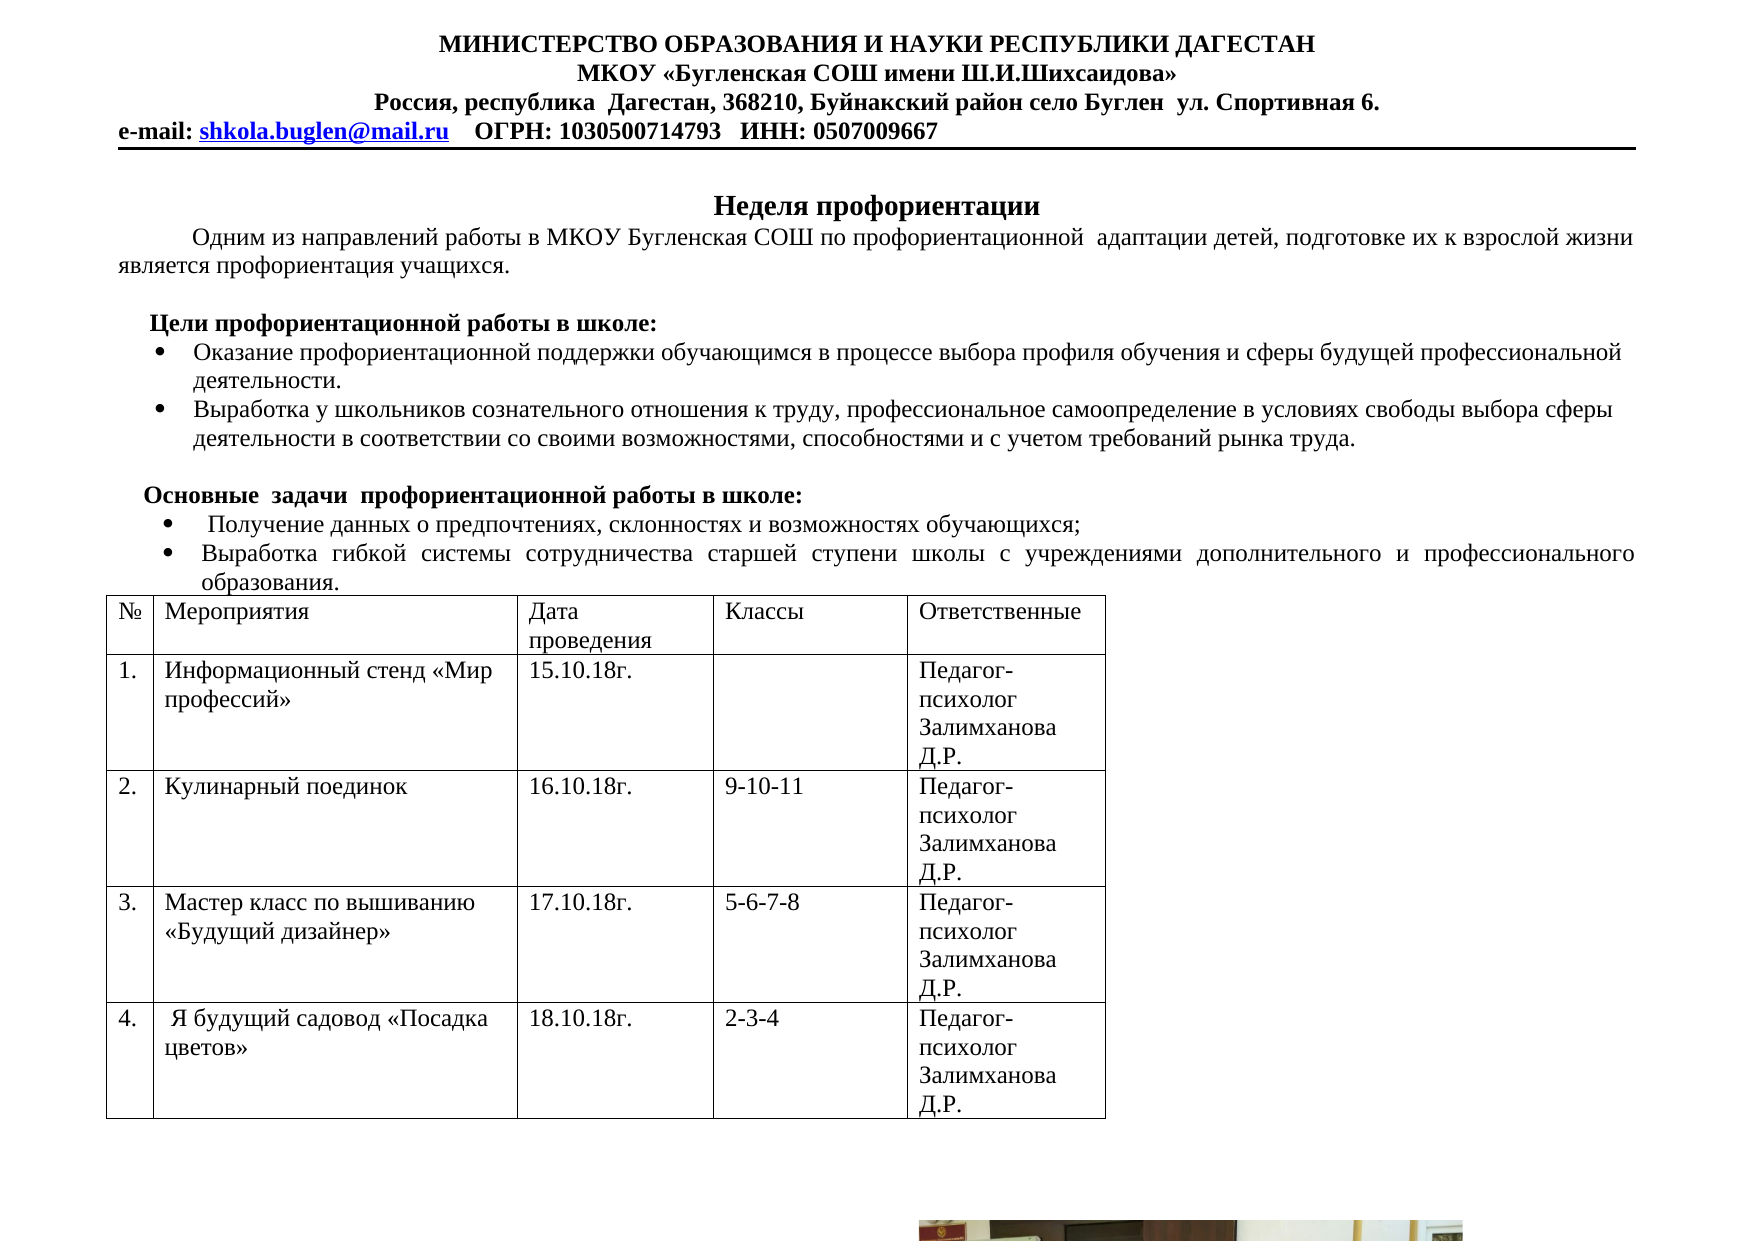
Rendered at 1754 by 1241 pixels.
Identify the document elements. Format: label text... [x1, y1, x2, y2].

table_cell Мастер класс по вышиванию «Будущий дизайнер» [154, 887, 517, 1002]
text Россия, республика Дагестан, 368210, Буйнакский район село Буглен ул. Спортивная 6. [118, 87, 1636, 116]
list Получение данных о предпочтениях, склонностях и возможностях обучающихся; [163, 509, 1636, 538]
text МКОУ «Бугленская СОШ имени Ш.И.Шихсаидова» [118, 58, 1636, 87]
table_cell Я будущий садовод «Посадка цветов» [154, 1003, 517, 1118]
table_cell 4. [107, 1003, 153, 1118]
table_cell Кулинарный поединок [154, 771, 517, 886]
table_header Дата проведения [518, 596, 713, 654]
text Основные задачи профориентационной работы в школе: [118, 480, 1636, 509]
table_header Ответственные [908, 596, 1105, 654]
table_cell 16.10.18г. [518, 771, 713, 886]
table_cell Педагог-психолог Залимханова Д.Р. [908, 1003, 1105, 1118]
table_cell 2. [107, 771, 153, 886]
text Цели профориентационной работы в школе: [118, 308, 1636, 337]
table_cell 3. [107, 887, 153, 1002]
list Оказание профориентационной поддержки обучающимся в процессе выбора профиля обучения и сферы будущей профессиональной деятельности. [156, 337, 1636, 394]
table_cell [714, 655, 907, 770]
text МИНИСТЕРСТВО ОБРАЗОВАНИЯ И НАУКИ РЕСПУБЛИКИ ДАГЕСТАН [118, 29, 1636, 58]
table_cell Педагог-психолог Залимханова Д.Р. [908, 655, 1105, 770]
list Выработка гибкой системы сотрудничества старшей ступени школы с учреждениями дополнительного и профессионального образования. [163, 538, 1636, 595]
table_header Мероприятия [154, 596, 517, 654]
list Выработка у школьников сознательного отношения к труду, профессиональное самоопределение в условиях свободы выбора сферы деятельности в соответствии со своими возможностями, способностями и с учетом требований рынка труда. [156, 394, 1636, 452]
table_cell 17.10.18г. [518, 887, 713, 1002]
table_cell Педагог-психолог Залимханова Д.Р. [908, 887, 1105, 1002]
picture [918, 1220, 1463, 1241]
table_cell 18.10.18г. [518, 1003, 713, 1118]
table_cell Педагог-психолог Залимханова Д.Р. [908, 771, 1105, 886]
text Одним из направлений работы в МКОУ Бугленская СОШ по профориентационной адаптации детей, подготовке их к взрослой жизни является профориентация учащихся. [118, 222, 1636, 279]
table_cell 5-6-7-8 [714, 887, 907, 1002]
table_cell Информационный стенд «Мир профессий» [154, 655, 517, 770]
text Неделя профориентации [118, 188, 1636, 222]
table_cell 1. [107, 655, 153, 770]
table_cell 15.10.18г. [518, 655, 713, 770]
table_header Классы [714, 596, 907, 654]
text e-mail: shkola.buglen@mail.ru ОГРН: 1030500714793 ИНН: 0507009667 [118, 116, 1636, 147]
table_cell 2-3-4 [714, 1003, 907, 1118]
table_header № [107, 596, 153, 654]
table_cell 9-10-11 [714, 771, 907, 886]
